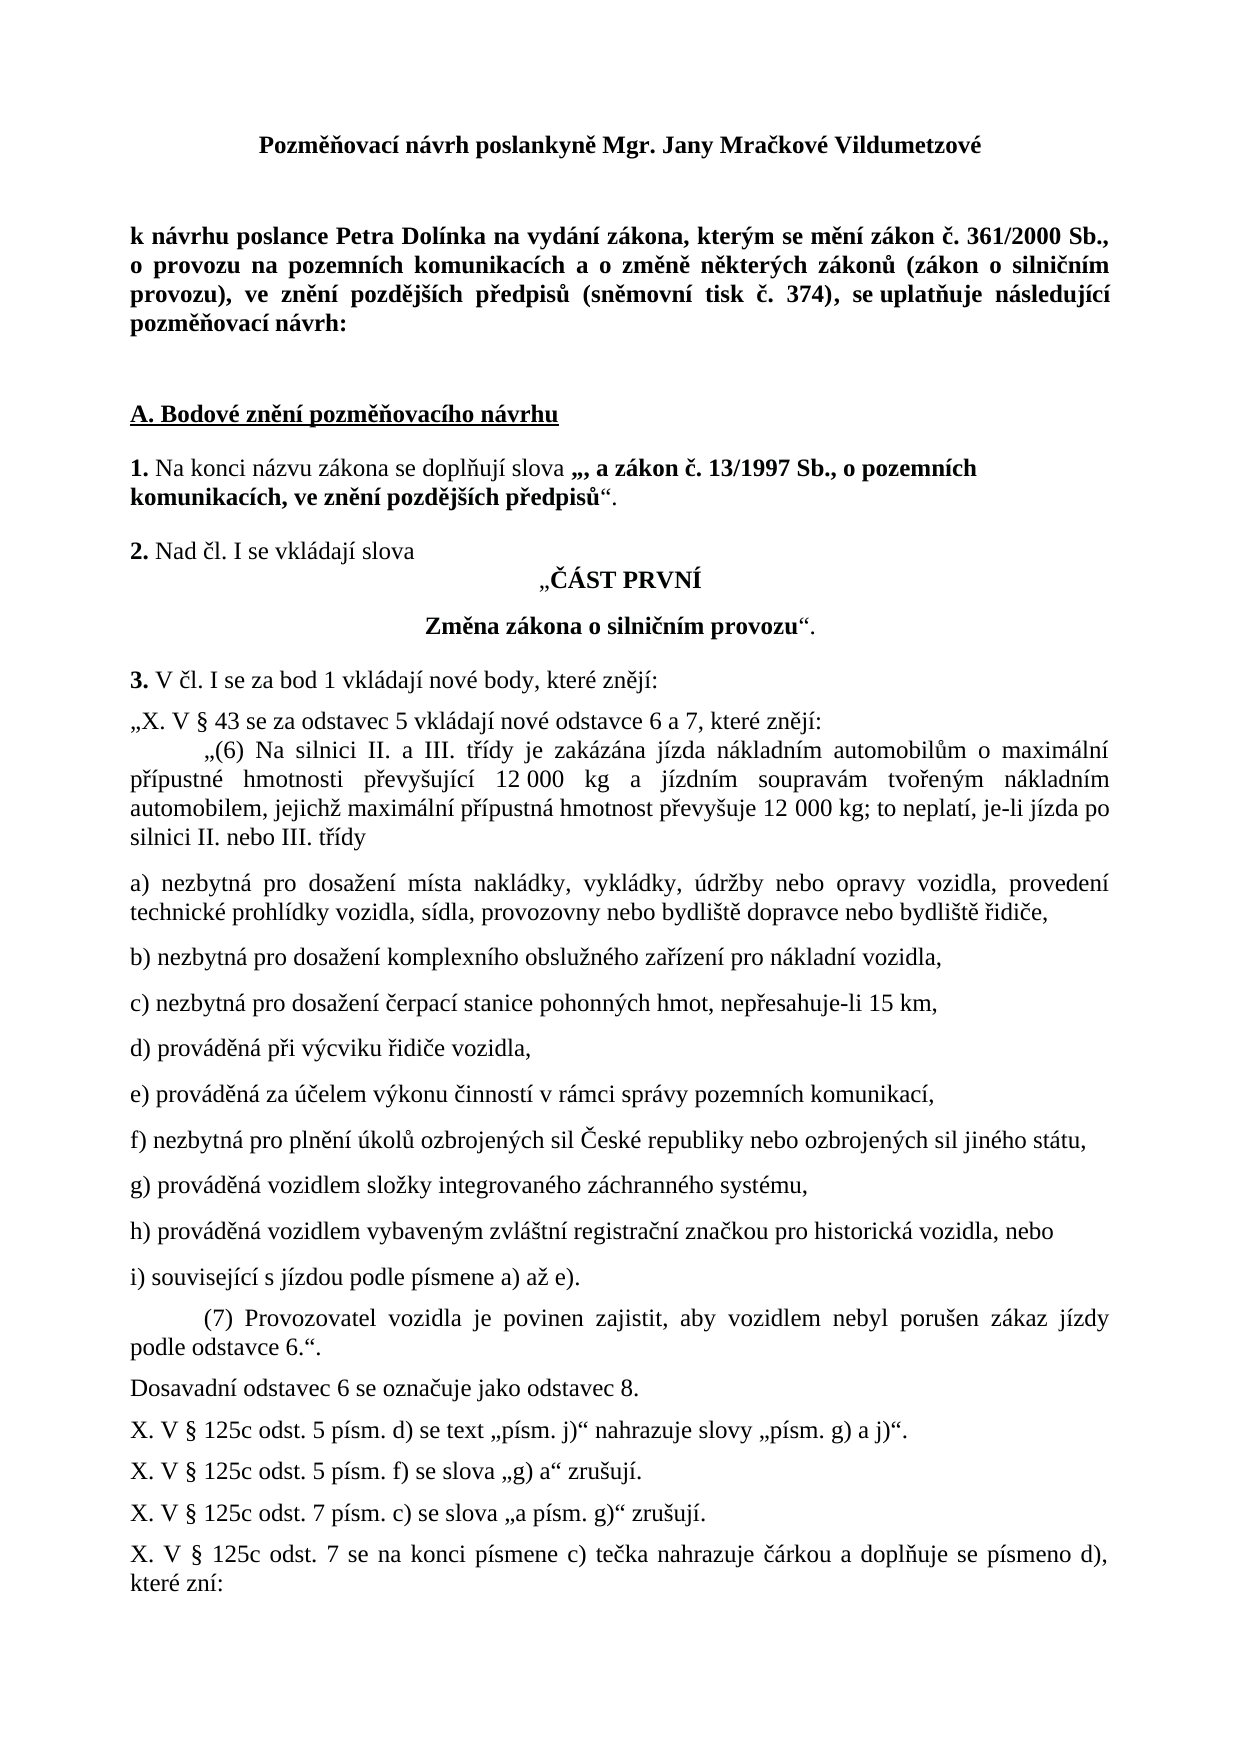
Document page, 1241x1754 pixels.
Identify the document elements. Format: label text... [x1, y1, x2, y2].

text Pozměňovací návrh poslankyně Mgr. Jany Mračkové Vildumetzové [130, 130, 1110, 159]
text c) nezbytná pro dosažení čerpací stanice pohonných hmot, nepřesahuje-li 15 km, [130, 988, 1110, 1017]
text A. Bodové znění pozměňovacího návrhu [130, 399, 1110, 428]
text a) nezbytná pro dosažení místa nakládky, vykládky, údržby nebo opravy vozidla, provedení technické prohlídky vozidla, sídla, provozovny nebo bydliště dopravce nebo bydliště řidiče, [130, 868, 1110, 925]
text i) související s jízdou podle písmene a) až e). [130, 1262, 1110, 1290]
text d) prováděná při výcviku řidiče vozidla, [130, 1033, 1110, 1062]
text Změna zákona o silničním provozu“. [130, 611, 1110, 639]
text (7) Provozovatel vozidla je povinen zajistit, aby vozidlem nebyl porušen zákaz jízdy podle odstavce 6.“. [130, 1303, 1110, 1361]
text 3. V čl. I se za bod 1 vkládají nové body, které znějí: [130, 665, 1110, 693]
text k návrhu poslance Petra Dolínka na vydání zákona, kterým se mění zákon č. 361/2000 Sb., o provozu na pozemních komunikacích a o změně některých zákonů (zákon o silničním provozu), ve znění pozdějších předpisů (sněmovní tisk č. 374), se uplatňuje následující pozměňovací návrh: [130, 221, 1110, 337]
text X. V § 125c odst. 5 písm. d) se text „písm. j)“ nahrazuje slovy „písm. g) a j)“. [130, 1415, 1110, 1444]
text „X. V § 43 se za odstavec 5 vkládají nové odstavce 6 a 7, které znějí: [130, 706, 1110, 735]
text „(6) Na silnici II. a III. třídy je zakázána jízda nákladním automobilům o maximální přípustné hmotnosti převyšující 12 000 kg a jízdním soupravám tvořeným nákladním automobilem, jejichž maximální přípustná hmotnost převyšuje 12 000 kg; to neplatí, je-li jízda po silnici II. nebo III. třídy [130, 735, 1110, 851]
text X. V § 125c odst. 5 písm. f) se slova „g) a“ zrušují. [130, 1456, 1110, 1485]
text Dosavadní odstavec 6 se označuje jako odstavec 8. [130, 1373, 1110, 1402]
text h) prováděná vozidlem vybaveným zvláštní registrační značkou pro historická vozidla, nebo [130, 1216, 1110, 1245]
text X. V § 125c odst. 7 se na konci písmene c) tečka nahrazuje čárkou a doplňuje se písmeno d), které zní: [130, 1539, 1110, 1597]
text 1. Na konci názvu zákona se doplňují slova „, a zákon č. 13/1997 Sb., o pozemních komunikacích, ve znění pozdějších předpisů“. [130, 453, 1110, 511]
text f) nezbytná pro plnění úkolů ozbrojených sil České republiky nebo ozbrojených sil jiného státu, [130, 1125, 1110, 1153]
text „ČÁST PRVNÍ [130, 565, 1110, 594]
text e) prováděná za účelem výkonu činností v rámci správy pozemních komunikací, [130, 1079, 1110, 1108]
text X. V § 125c odst. 7 písm. c) se slova „a písm. g)“ zrušují. [130, 1498, 1110, 1527]
text b) nezbytná pro dosažení komplexního obslužného zařízení pro nákladní vozidla, [130, 942, 1110, 971]
text 2. Nad čl. I se vkládají slova [130, 536, 1110, 565]
text g) prováděná vozidlem složky integrovaného záchranného systému, [130, 1170, 1110, 1199]
